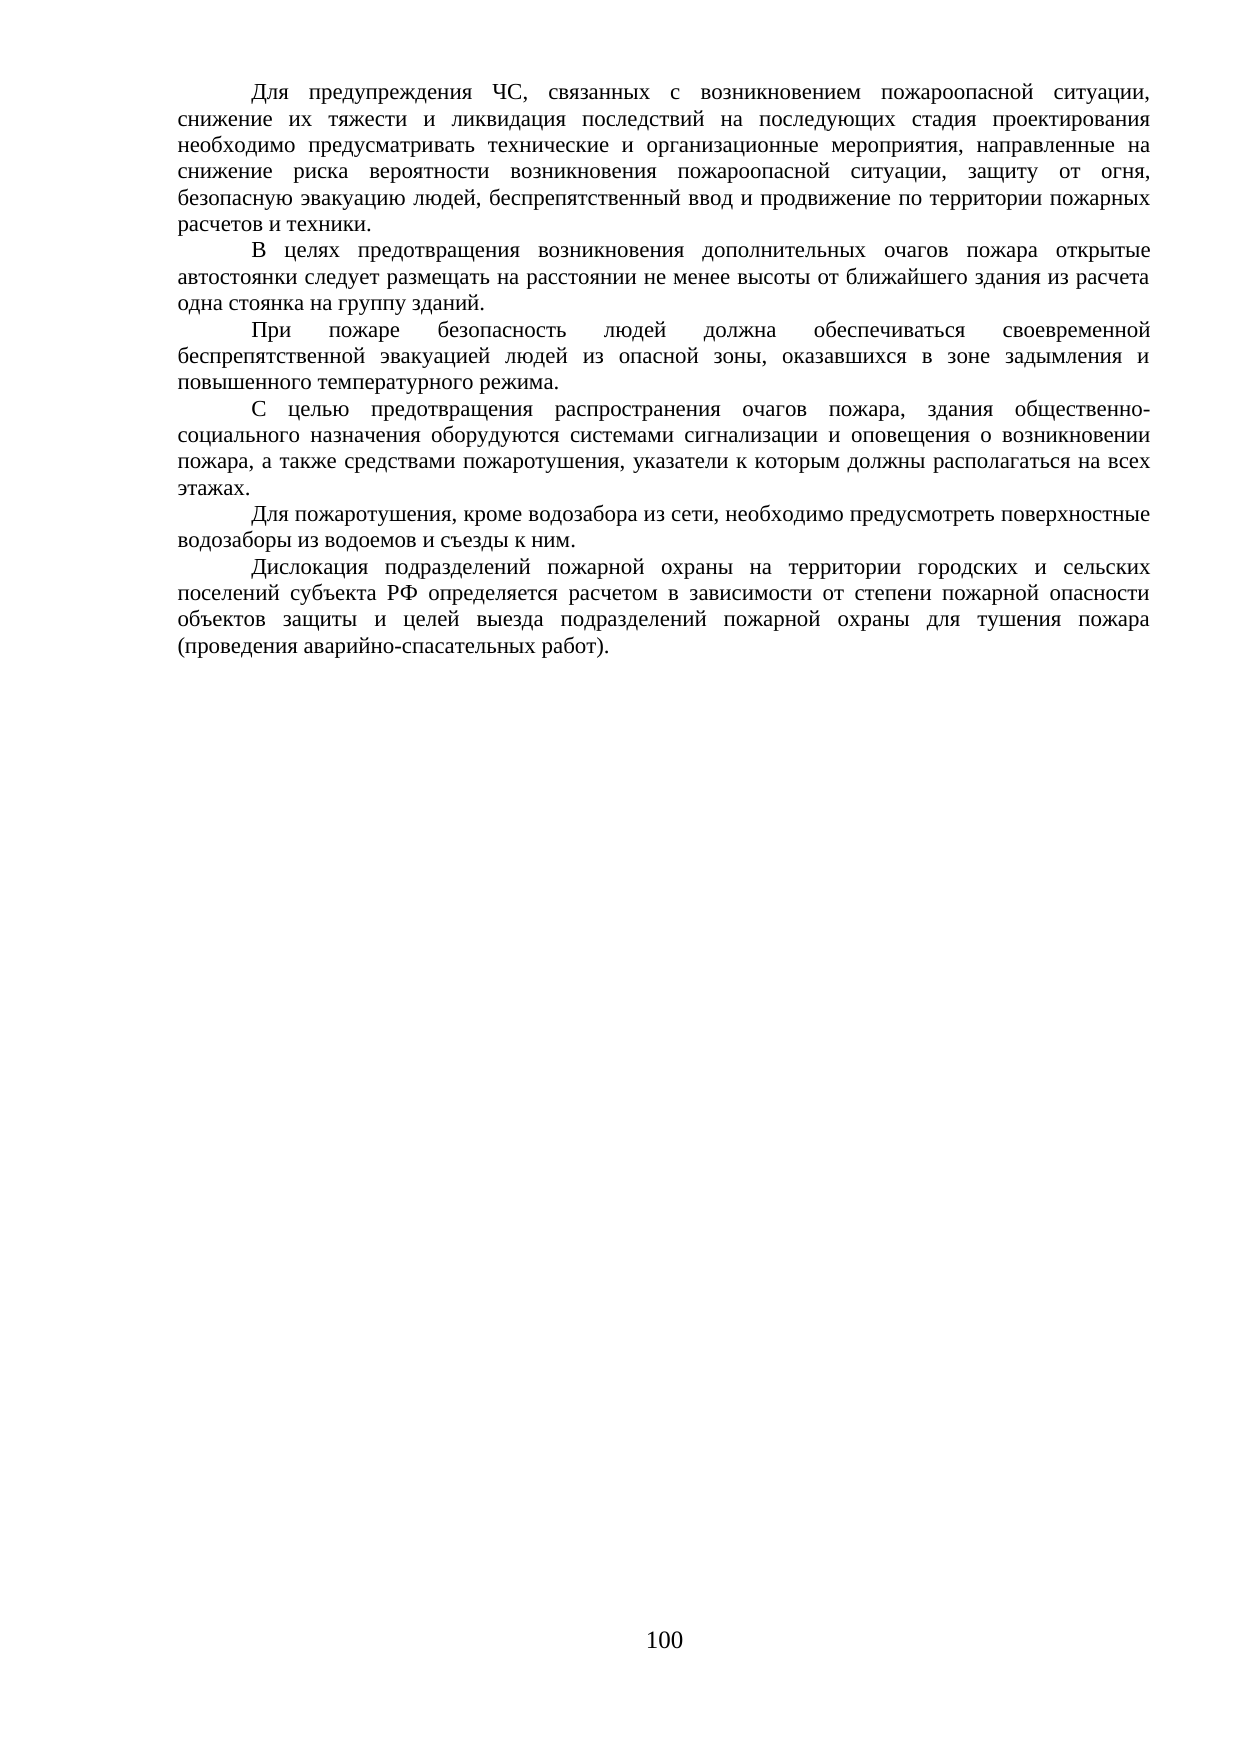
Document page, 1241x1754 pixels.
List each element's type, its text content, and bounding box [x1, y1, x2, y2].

text В целях предотвращения возникновения дополнительных очагов пожара открытые автостоянки следует размещать на расстоянии не менее высоты от ближайшего здания из расчета одна стоянка на группу зданий. [177, 237, 1152, 316]
text Дислокация подразделений пожарной охраны на территории городских и сельских поселений субъекта РФ определяется расчетом в зависимости от степени пожарной опасности объектов защиты и целей выезда подразделений пожарной охраны для тушения пожара (проведения аварийно-спасательных работ). [177, 553, 1152, 658]
text С целью предотвращения распространения очагов пожара, здания общественно-социального назначения оборудуются системами сигнализации и оповещения о возникновении пожара, а также средствами пожаротушения, указатели к которым должны располагаться на всех этажах. [177, 395, 1152, 500]
text Для пожаротушения, кроме водозабора из сети, необходимо предусмотреть поверхностные водозаборы из водоемов и съезды к ним. [177, 500, 1152, 553]
text При пожаре безопасность людей должна обеспечиваться своевременной беспрепятственной эвакуацией людей из опасной зоны, оказавшихся в зоне задымления и повышенного температурного режима. [177, 316, 1152, 395]
text Для предупреждения ЧС, связанных с возникновением пожароопасной ситуации, снижение их тяжести и ликвидация последствий на последующих стадия проектирования необходимо предусматривать технические и организационные мероприятия, направленные на снижение риска вероятности возникновения пожароопасной ситуации, защиту от огня, безопасную эвакуацию людей, беспрепятственный ввод и продвижение по территории пожарных расчетов и техники. [177, 78, 1152, 237]
